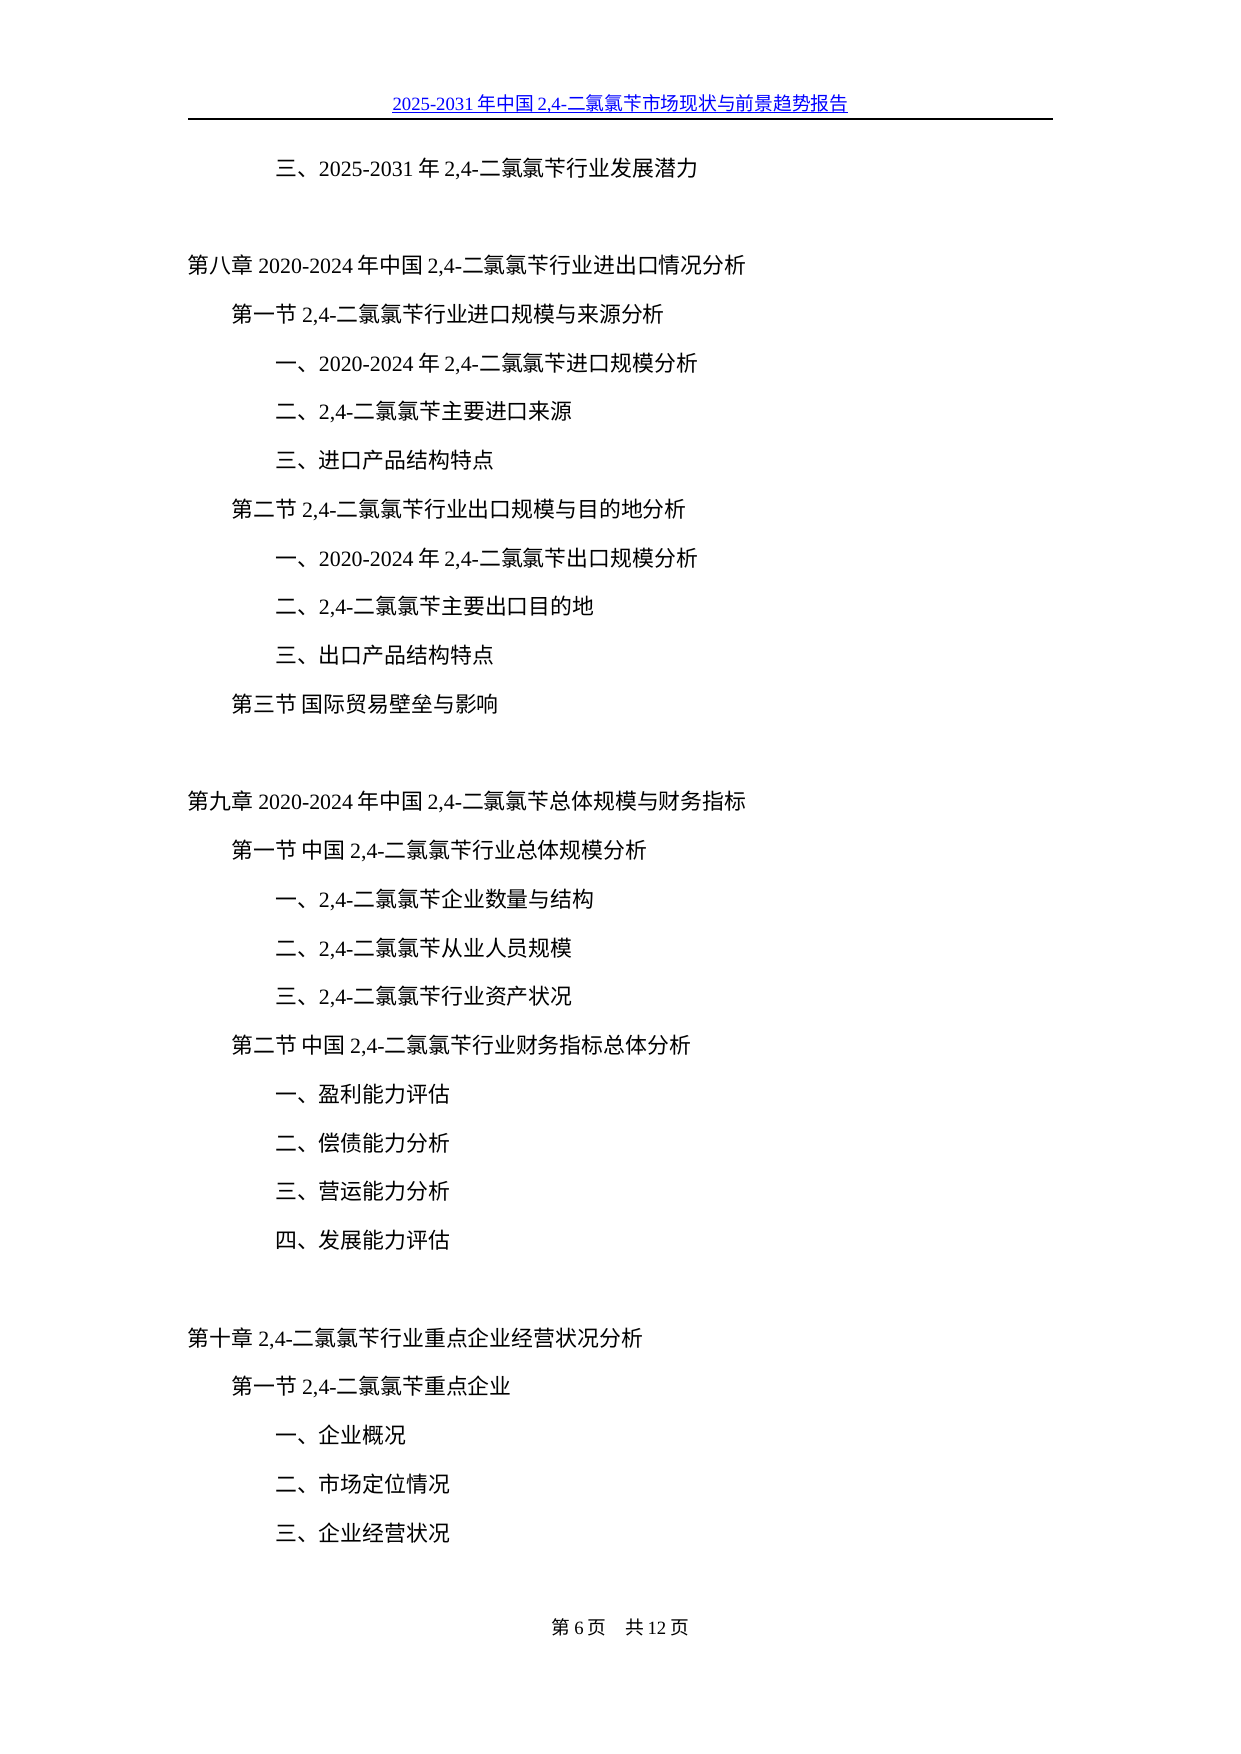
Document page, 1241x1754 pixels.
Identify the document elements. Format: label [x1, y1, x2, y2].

text [187, 150, 1053, 1548]
